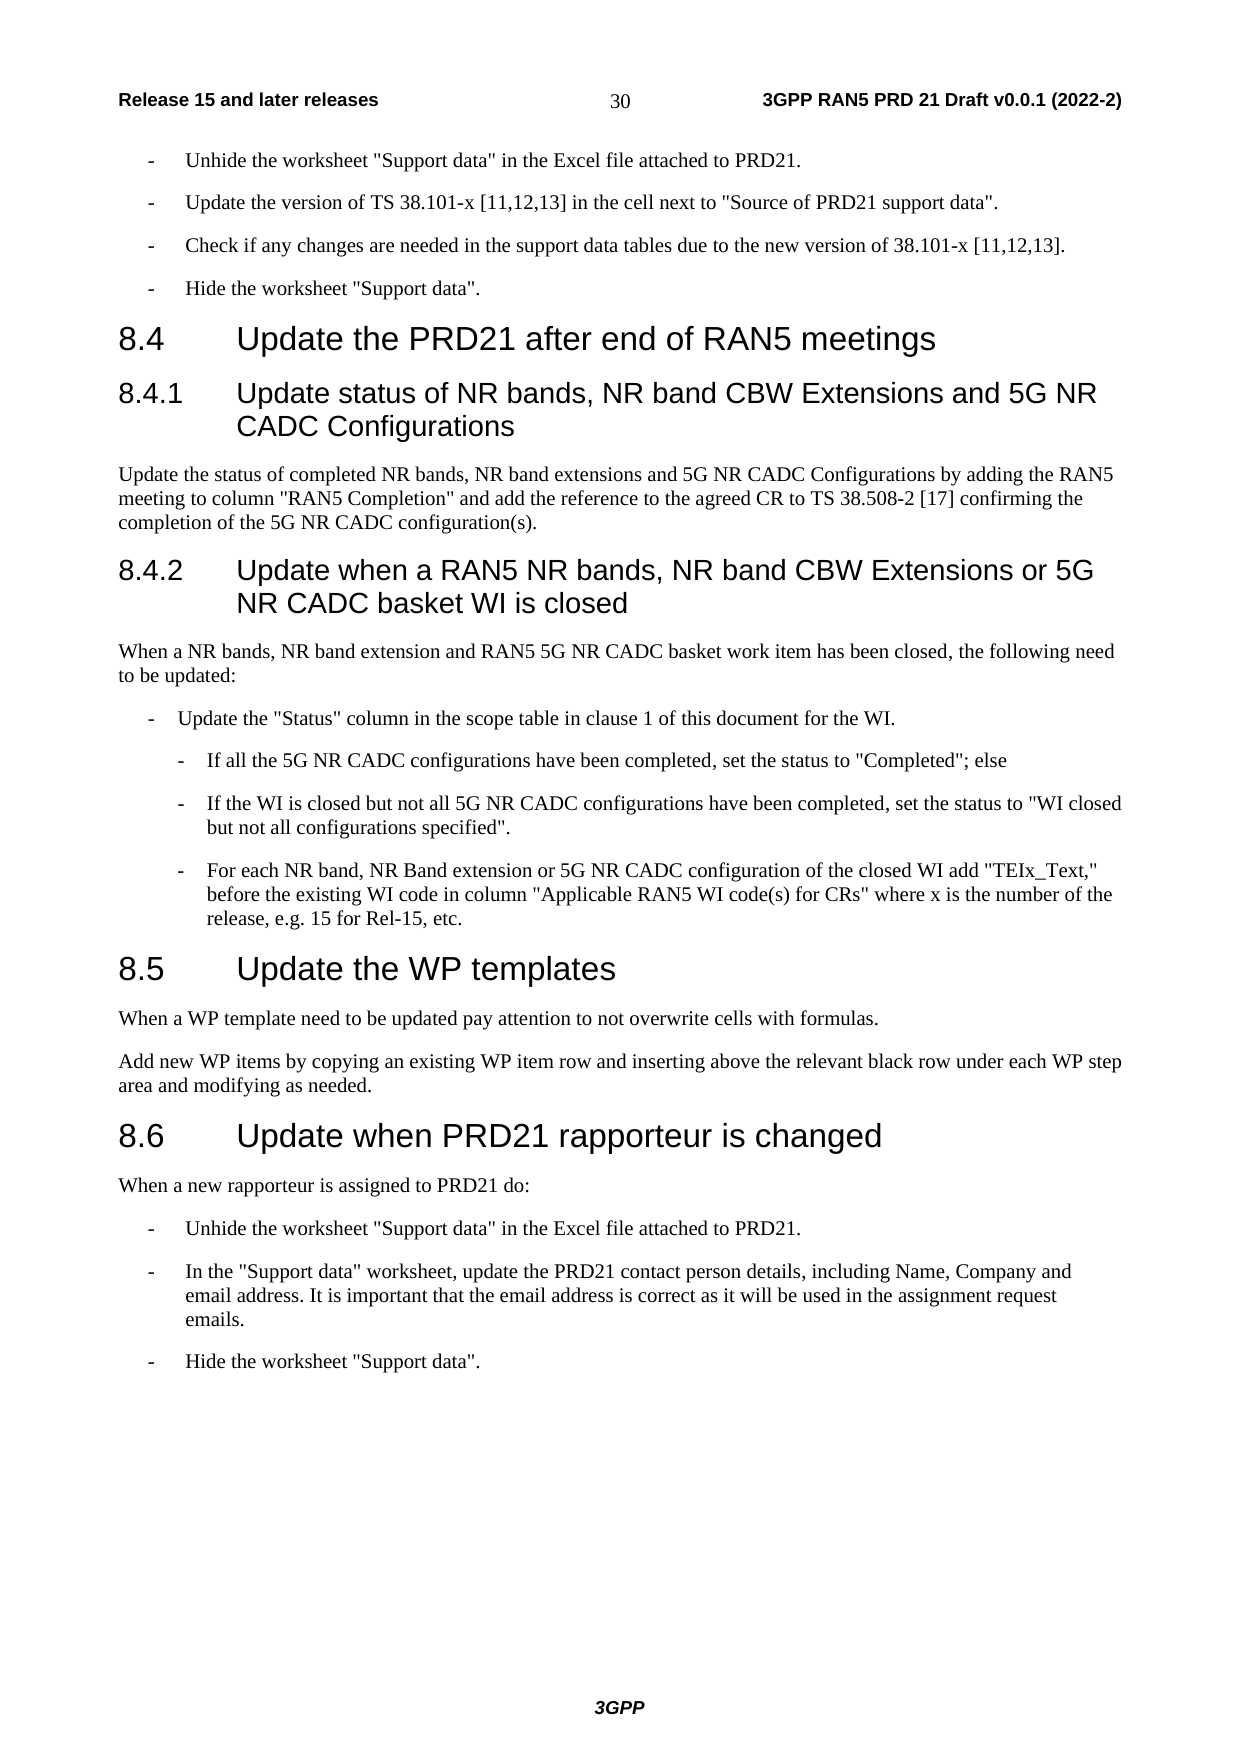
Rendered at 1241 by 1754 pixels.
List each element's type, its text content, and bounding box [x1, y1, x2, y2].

subtitle 8.4 Update the PRD21 after end of RAN5 meetings [118, 319, 1122, 357]
list Hide the worksheet "Support data". [148, 276, 1122, 300]
text When a WP template need to be updated pay attention to not overwrite cells with formulas. [118, 1006, 1122, 1030]
text - If all the 5G NR CADC configurations have been completed, set the status to "Completed"; else [177, 748, 1122, 772]
list Hide the worksheet "Support data". [148, 1349, 1122, 1373]
subtitle 8.4.2 Update when a RAN5 NR bands, NR band CBW Extensions or 5G NR CADC basket WI is closed [118, 553, 1122, 620]
subtitle 8.6 Update when PRD21 rapporteur is changed [118, 1116, 1122, 1154]
list Unhide the worksheet "Support data" in the Excel file attached to PRD21. [148, 147, 1122, 172]
text Update the status of completed NR bands, NR band extensions and 5G NR CADC Configurations by adding the RAN5 meeting to column "RAN5 Completion" and add the reference to the agreed CR to TS 38.508-2 [17] confirming the completion of the 5G NR CADC configuration(s). [118, 462, 1122, 534]
text When a NR bands, NR band extension and RAN5 5G NR CADC basket work item has been closed, the following need to be updated: [118, 638, 1122, 687]
subtitle 8.5 Update the WP templates [118, 949, 1122, 987]
list Check if any changes are needed in the support data tables due to the new version of 38.101-x [11,12,13]. [148, 233, 1122, 257]
list In the "Support data" worksheet, update the PRD21 contact person details, including Name, Company and email address. It is important that the email address is correct as it will be used in the assignment request emails. [148, 1258, 1122, 1331]
text When a new rapporteur is assigned to PRD21 do: [118, 1173, 1122, 1197]
text - If the WI is closed but not all 5G NR CADC configurations have been completed, set the status to "WI closed but not all configurations specified". [177, 791, 1122, 839]
subtitle 8.4.1 Update status of NR bands, NR band CBW Extensions and 5G NR CADC Configurations [118, 376, 1122, 443]
list Update the version of TS 38.101-x [11,12,13] in the cell next to "Source of PRD21 support data". [148, 190, 1122, 214]
text Add new WP items by copying an existing WP item row and inserting above the relevant black row under each WP step area and modifying as needed. [118, 1049, 1122, 1097]
text - For each NR band, NR Band extension or 5G NR CADC configuration of the closed WI add "TEIx_Text," before the existing WI code in column "Applicable RAN5 WI code(s) for CRs" where x is the number of the release, e.g. 15 for Rel-15, etc. [177, 858, 1122, 930]
list Unhide the worksheet "Support data" in the Excel file attached to PRD21. [148, 1216, 1122, 1240]
text - Update the "Status" column in the scope table in clause 1 of this document for the WI. [148, 705, 1122, 729]
